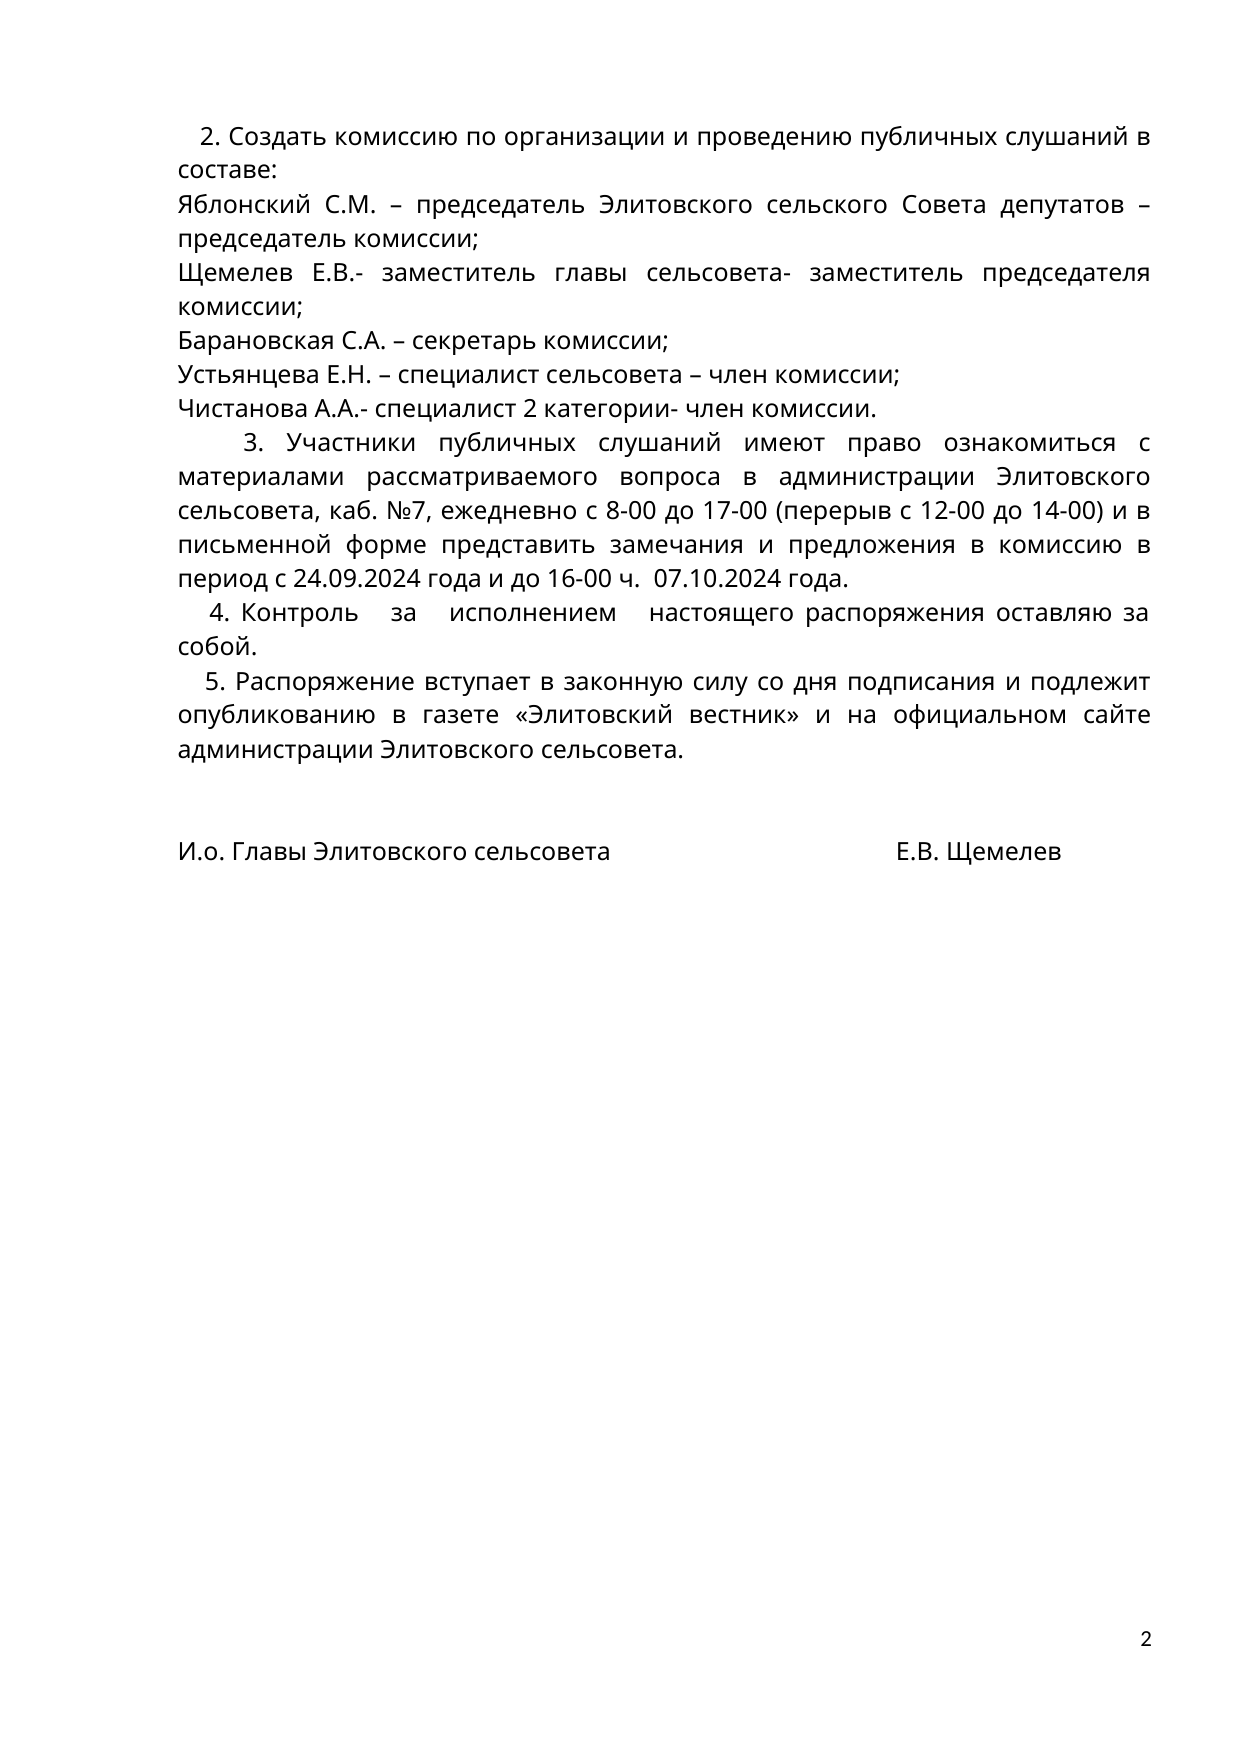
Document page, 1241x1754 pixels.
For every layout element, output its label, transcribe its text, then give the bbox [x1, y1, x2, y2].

text Барановская С.А. – секретарь комиссии; [177, 322, 1152, 357]
text Яблонский С.М. – председатель Элитовского сельского Совета депутатов – председатель комиссии; [177, 186, 1152, 254]
text 5. Распоряжение вступает в законную силу со дня подписания и подлежит опубликованию в газете «Элитовский вестник» и на официальном сайте администрации Элитовского сельсовета. [177, 663, 1152, 765]
text Чистанова А.А.- специалист 2 категории- член комиссии. [177, 391, 1152, 425]
text И.о. Главы Элитовского сельсовета Е.В. Щемелев [177, 833, 1152, 867]
text 3. Участники публичных слушаний имеют право ознакомиться с материалами рассматриваемого вопроса в администрации Элитовского сельсовета, каб. №7, ежедневно с 8-00 до 17-00 (перерыв с 12-00 до 14-00) и в письменной форме представить замечания и предложения в комиссию в период с 24.09.2024 года и до 16-00 ч. 07.10.2024 года. [177, 425, 1152, 595]
text 4. Контроль за исполнением настоящего распоряжения оставляю за собой. [177, 595, 1152, 663]
text 2. Создать комиссию по организации и проведению публичных слушаний в составе: [177, 118, 1152, 186]
text Устьянцева Е.Н. – специалист сельсовета – член комиссии; [177, 357, 1152, 391]
text Щемелев Е.В.- заместитель главы сельсовета- заместитель председателя комиссии; [177, 254, 1152, 322]
